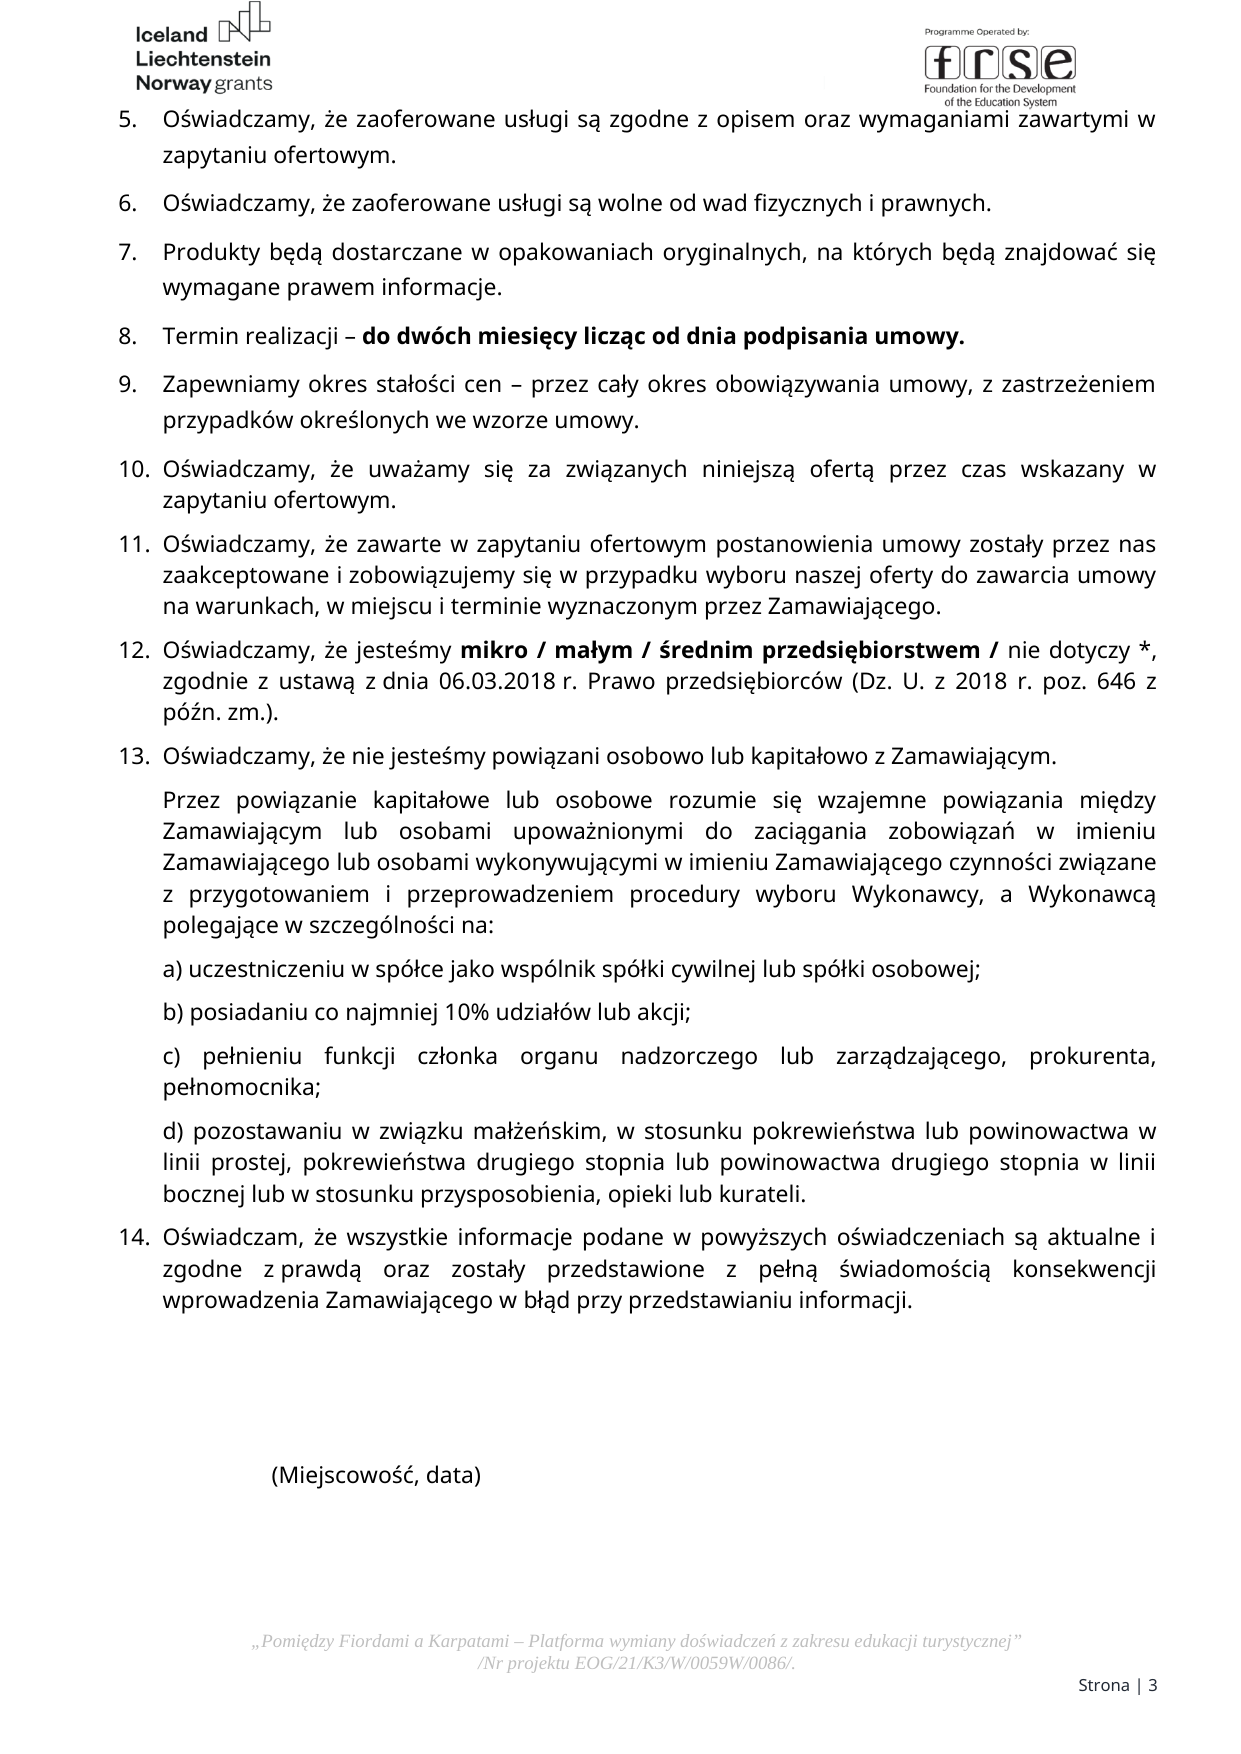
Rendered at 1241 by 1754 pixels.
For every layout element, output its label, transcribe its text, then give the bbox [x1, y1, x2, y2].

picture [105, 0, 1135, 157]
text (Miejscowość, data) [192, 1459, 1157, 1490]
list Oświadczam, że wszystkie informacje podane w powyższych oświadczeniach są aktualne i zgodne z prawdą oraz zostały przedstawione z pełną świadomością konsekwencji wprowadzenia Zamawiającego w błąd przy przedstawianiu informacji. [118, 1221, 1157, 1315]
list d) pozostawaniu w związku małżeńskim, w stosunku pokrewieństwa lub powinowactwa w linii prostej, pokrewieństwa drugiego stopnia lub powinowactwa drugiego stopnia w linii bocznej lub w stosunku przysposobienia, opieki lub kurateli. [162, 1115, 1157, 1209]
list Oświadczamy, że jesteśmy mikro / małym / średnim przedsiębiorstwem / nie dotyczy *, zgodnie z ustawą z dnia 06.03.2018 r. Prawo przedsiębiorców (Dz. U. z 2018 r. poz. 646 z późn. zm.). [118, 634, 1157, 728]
list b) posiadaniu co najmniej 10% udziałów lub akcji; [162, 996, 1157, 1028]
list Termin realizacji – do dwóch miesięcy licząc od dnia podpisania umowy. [118, 320, 1157, 351]
list a) uczestniczeniu w spółce jako wspólnik spółki cywilnej lub spółki osobowej; [162, 953, 1157, 984]
list Oświadczamy, że zaoferowane usługi są wolne od wad fizycznych i prawnych. [118, 187, 1157, 218]
list Przez powiązanie kapitałowe lub osobowe rozumie się wzajemne powiązania między Zamawiającym lub osobami upoważnionymi do zaciągania zobowiązań w imieniu Zamawiającego lub osobami wykonywującymi w imieniu Zamawiającego czynności związane z przygotowaniem i przeprowadzeniem procedury wyboru Wykonawcy, a Wykonawcą polegające w szczególności na: [162, 784, 1157, 940]
list Zapewniamy okres stałości cen – przez cały okres obowiązywania umowy, z zastrzeżeniem przypadków określonych we wzorze umowy. [118, 368, 1157, 435]
list Oświadczamy, że zaoferowane usługi są zgodne z opisem oraz wymaganiami zawartymi w zapytaniu ofertowym. [118, 103, 1157, 170]
list c) pełnieniu funkcji członka organu nadzorczego lub zarządzającego, prokurenta, pełnomocnika; [162, 1040, 1157, 1103]
list Oświadczamy, że uważamy się za związanych niniejszą ofertą przez czas wskazany w zapytaniu ofertowym. [118, 453, 1157, 515]
list Produkty będą dostarczane w opakowaniach oryginalnych, na których będą znajdować się wymagane prawem informacje. [118, 235, 1157, 303]
list Oświadczamy, że zawarte w zapytaniu ofertowym postanowienia umowy zostały przez nas zaakceptowane i zobowiązujemy się w przypadku wyboru naszej oferty do zawarcia umowy na warunkach, w miejscu i terminie wyznaczonym przez Zamawiającego. [118, 528, 1157, 621]
list Oświadczamy, że nie jesteśmy powiązani osobowo lub kapitałowo z Zamawiającym. [118, 740, 1157, 771]
